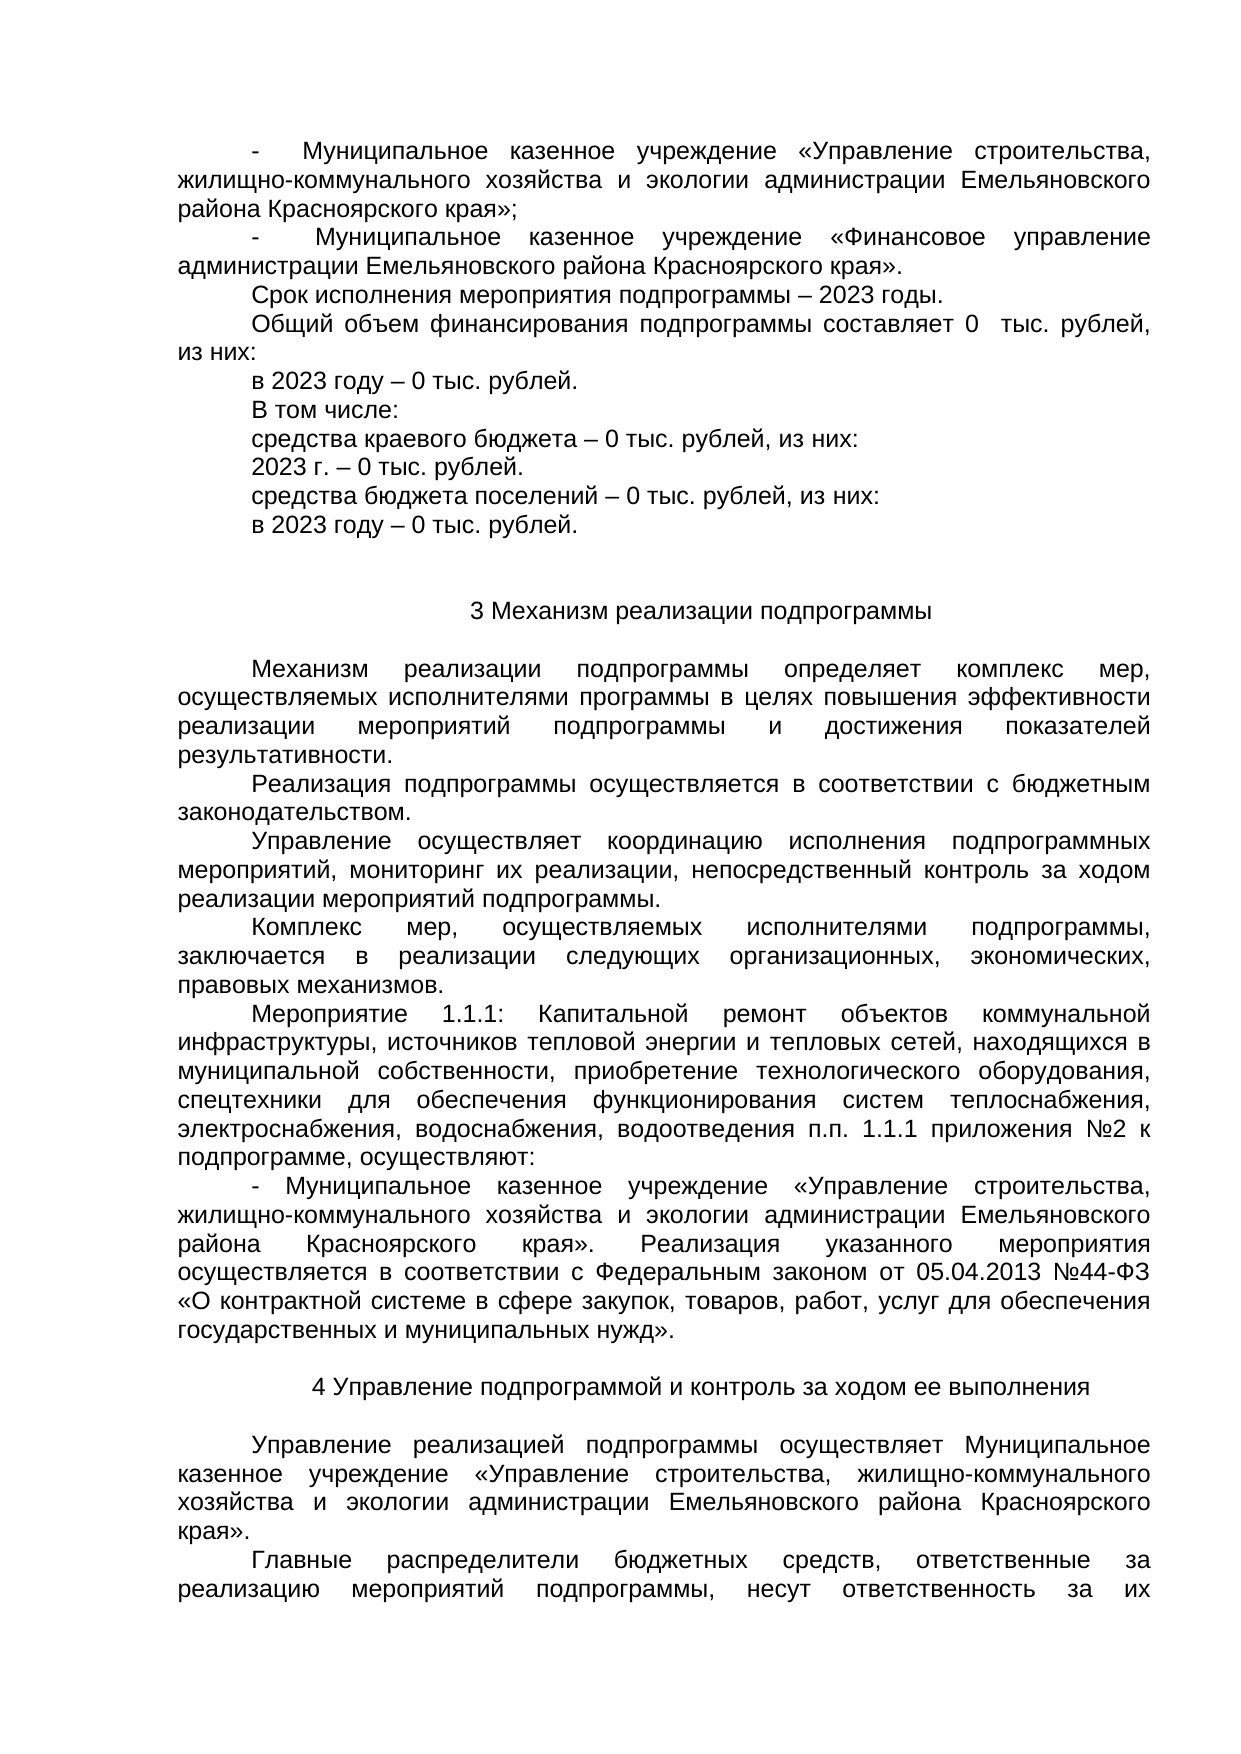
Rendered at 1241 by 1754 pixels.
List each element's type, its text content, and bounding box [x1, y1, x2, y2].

text 3 Механизм реализации подпрограммы [177, 596, 1152, 625]
text в 2023 году – 0 тыс. рублей. [177, 510, 1152, 538]
text Общий объем финансирования подпрограммы составляет 0 тыс. рублей, из них: [177, 308, 1152, 366]
text - Муниципальное казенное учреждение «Управление строительства, жилищно-коммунального хозяйства и экологии администрации Емельяновского района Красноярского края»; [177, 136, 1152, 222]
text - Муниципальное казенное учреждение «Финансовое управление администрации Емельяновского района Красноярского края». [177, 222, 1152, 280]
text 2023 г. – 0 тыс. рублей. [177, 452, 1152, 481]
text В том числе: [177, 395, 1152, 423]
text - Муниципальное казенное учреждение «Управление строительства, жилищно-коммунального хозяйства и экологии администрации Емельяновского района Красноярского края». Реализация указанного мероприятия осуществляется в соответствии с Федеральным законом от 05.04.2013 №44-ФЗ «О контрактной системе в сфере закупок, товаров, работ, услуг для обеспечения государственных и муниципальных нужд». [177, 1171, 1152, 1343]
text Мероприятие 1.1.1: Капитальной ремонт объектов коммунальной инфраструктуры, источников тепловой энергии и тепловых сетей, находящихся в муниципальной собственности, приобретение технологического оборудования, спецтехники для обеспечения функционирования систем теплоснабжения, электроснабжения, водоснабжения, водоотведения п.п. 1.1.1 приложения №2 к подпрограмме, осуществляют: [177, 998, 1152, 1171]
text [177, 1545, 1152, 1602]
text Комплекс мер, осуществляемых исполнителями подпрограммы, заключается в реализации следующих организационных, экономических, правовых механизмов. [177, 912, 1152, 998]
text Управление реализацией подпрограммы осуществляет Муниципальное казенное учреждение «Управление строительства, жилищно-коммунального хозяйства и экологии администрации Емельяновского района Красноярского края». [177, 1430, 1152, 1545]
text Срок исполнения мероприятия подпрограммы – 2023 годы. [177, 280, 1152, 308]
text в 2023 году – 0 тыс. рублей. [177, 366, 1152, 395]
text 4 Управление подпрограммой и контроль за ходом ее выполнения [177, 1372, 1152, 1401]
text Управление осуществляет координацию исполнения подпрограммных мероприятий, мониторинг их реализации, непосредственный контроль за ходом реализации мероприятий подпрограммы. [177, 826, 1152, 912]
text средства краевого бюджета – 0 тыс. рублей, из них: [177, 423, 1152, 452]
text средства бюджета поселений – 0 тыс. рублей, из них: [177, 481, 1152, 510]
text Механизм реализации подпрограммы определяет комплекс мер, осуществляемых исполнителями программы в целях повышения эффективности реализации мероприятий подпрограммы и достижения показателей результативности. [177, 653, 1152, 768]
text Реализация подпрограммы осуществляется в соответствии с бюджетным законодательством. [177, 768, 1152, 826]
